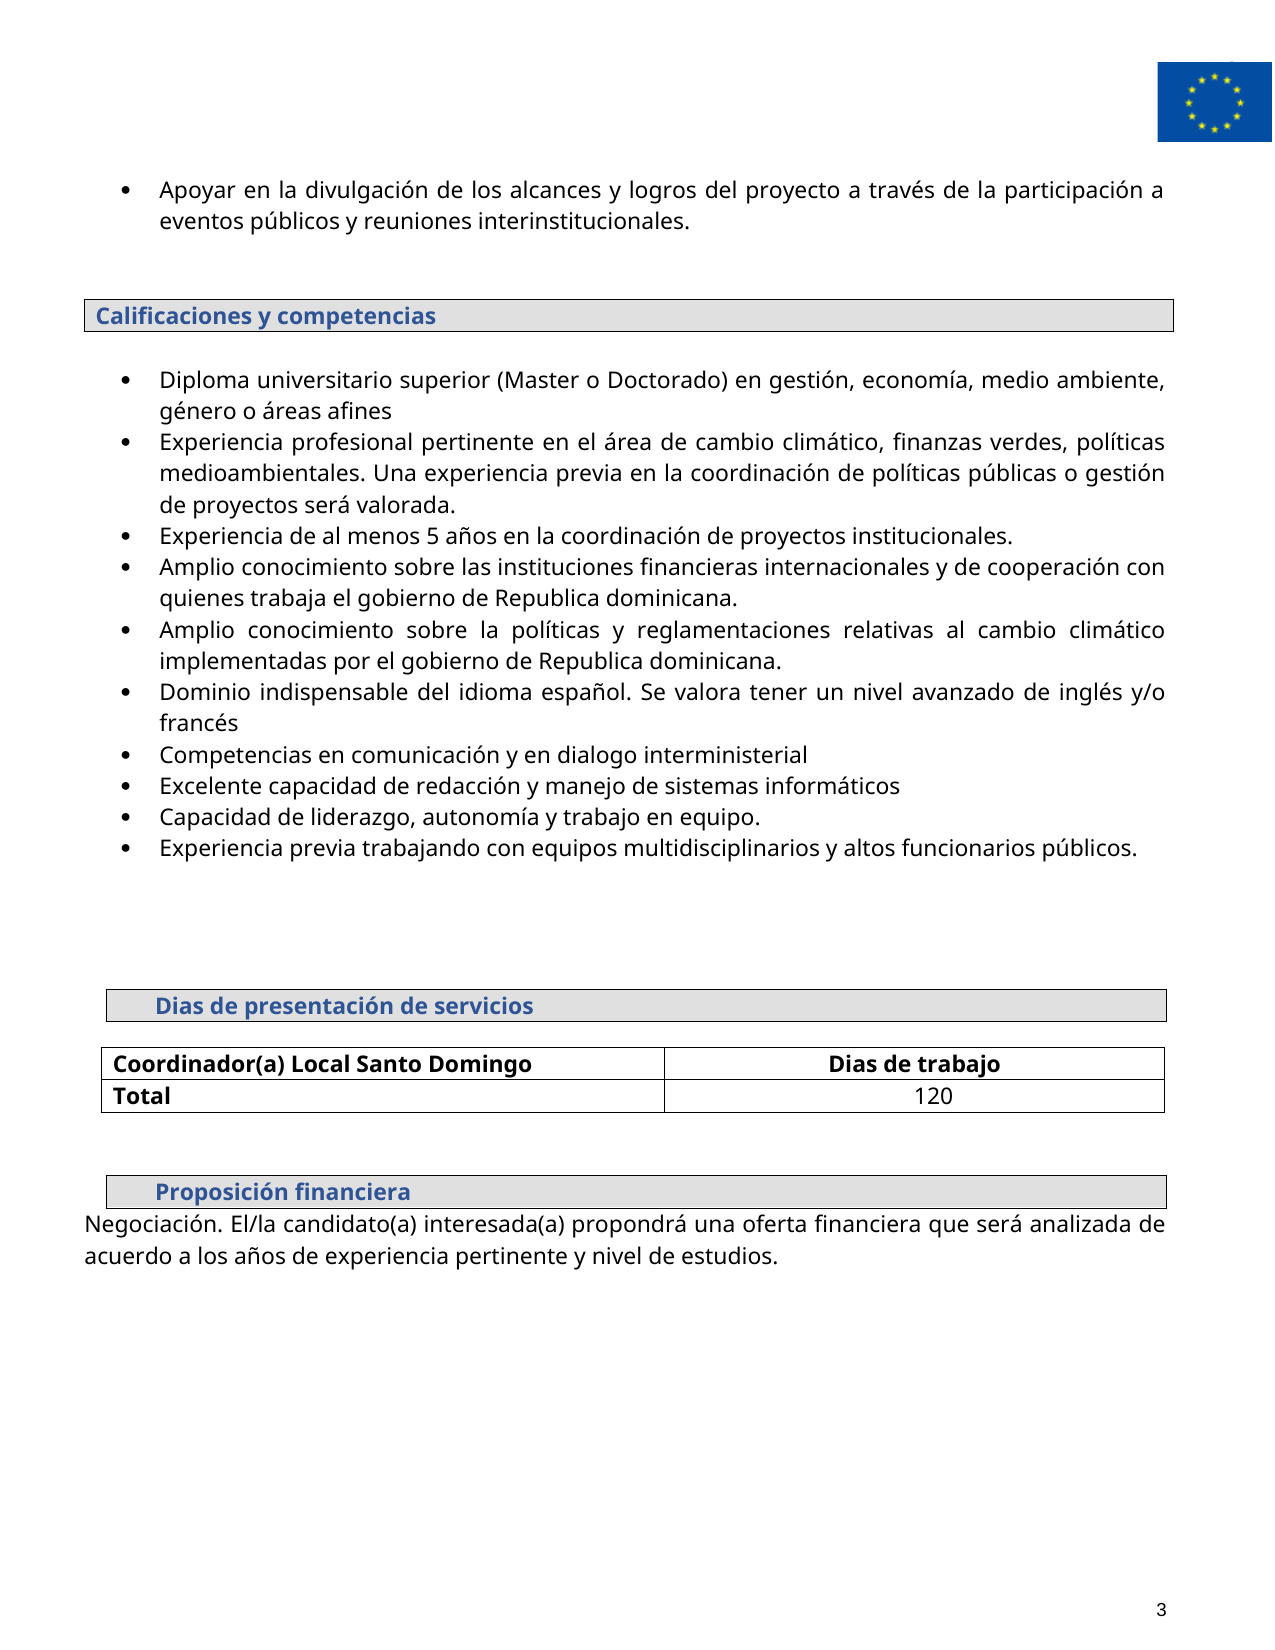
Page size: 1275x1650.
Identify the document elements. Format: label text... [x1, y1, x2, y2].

text Negociación. El/la candidato(a) interesada(a) propondrá una oferta financiera que será analizada de acuerdo a los años de experiencia pertinente y nivel de estudios. [84, 1208, 1167, 1271]
list Excelente capacidad de redacción y manejo de sistemas informáticos [122, 770, 1167, 801]
picture [1156, 45, 1272, 149]
table_cell Total [102, 1080, 664, 1112]
table_header Coordinador(a) Local Santo Domingo [102, 1048, 664, 1079]
list Diploma universitario superior (Master o Doctorado) en gestión, economía, medio ambiente, género o áreas afines [122, 363, 1167, 426]
list Experiencia de al menos 5 años en la coordinación de proyectos institucionales. [122, 520, 1167, 551]
table_header Dias de presentación de servicios [107, 990, 1166, 1021]
list Competencias en comunicación y en dialogo interministerial [122, 738, 1167, 770]
table_header Proposición financiera [107, 1176, 1166, 1207]
list Apoyar en la divulgación de los alcances y logros del proyecto a través de la participación a eventos públicos y reuniones interinstitucionales. [122, 174, 1167, 236]
table_header Dias de trabajo [665, 1048, 1164, 1079]
list Capacidad de liderazgo, autonomía y trabajo en equipo. [122, 801, 1167, 832]
table_cell 120 [665, 1080, 1164, 1112]
list Dominio indispensable del idioma español. Se valora tener un nivel avanzado de inglés y/o francés [122, 676, 1167, 738]
list Amplio conocimiento sobre las instituciones financieras internacionales y de cooperación con quienes trabaja el gobierno de Republica dominicana. [122, 551, 1167, 613]
table_header Calificaciones y competencias [85, 300, 1173, 331]
list Experiencia previa trabajando con equipos multidisciplinarios y altos funcionarios públicos. [122, 832, 1167, 863]
list Experiencia profesional pertinente en el área de cambio climático, finanzas verdes, políticas medioambientales. Una experiencia previa en la coordinación de políticas públicas o gestión de proyectos será valorada. [122, 426, 1167, 520]
list Amplio conocimiento sobre la políticas y reglamentaciones relativas al cambio climático implementadas por el gobierno de Republica dominicana. [122, 613, 1167, 676]
